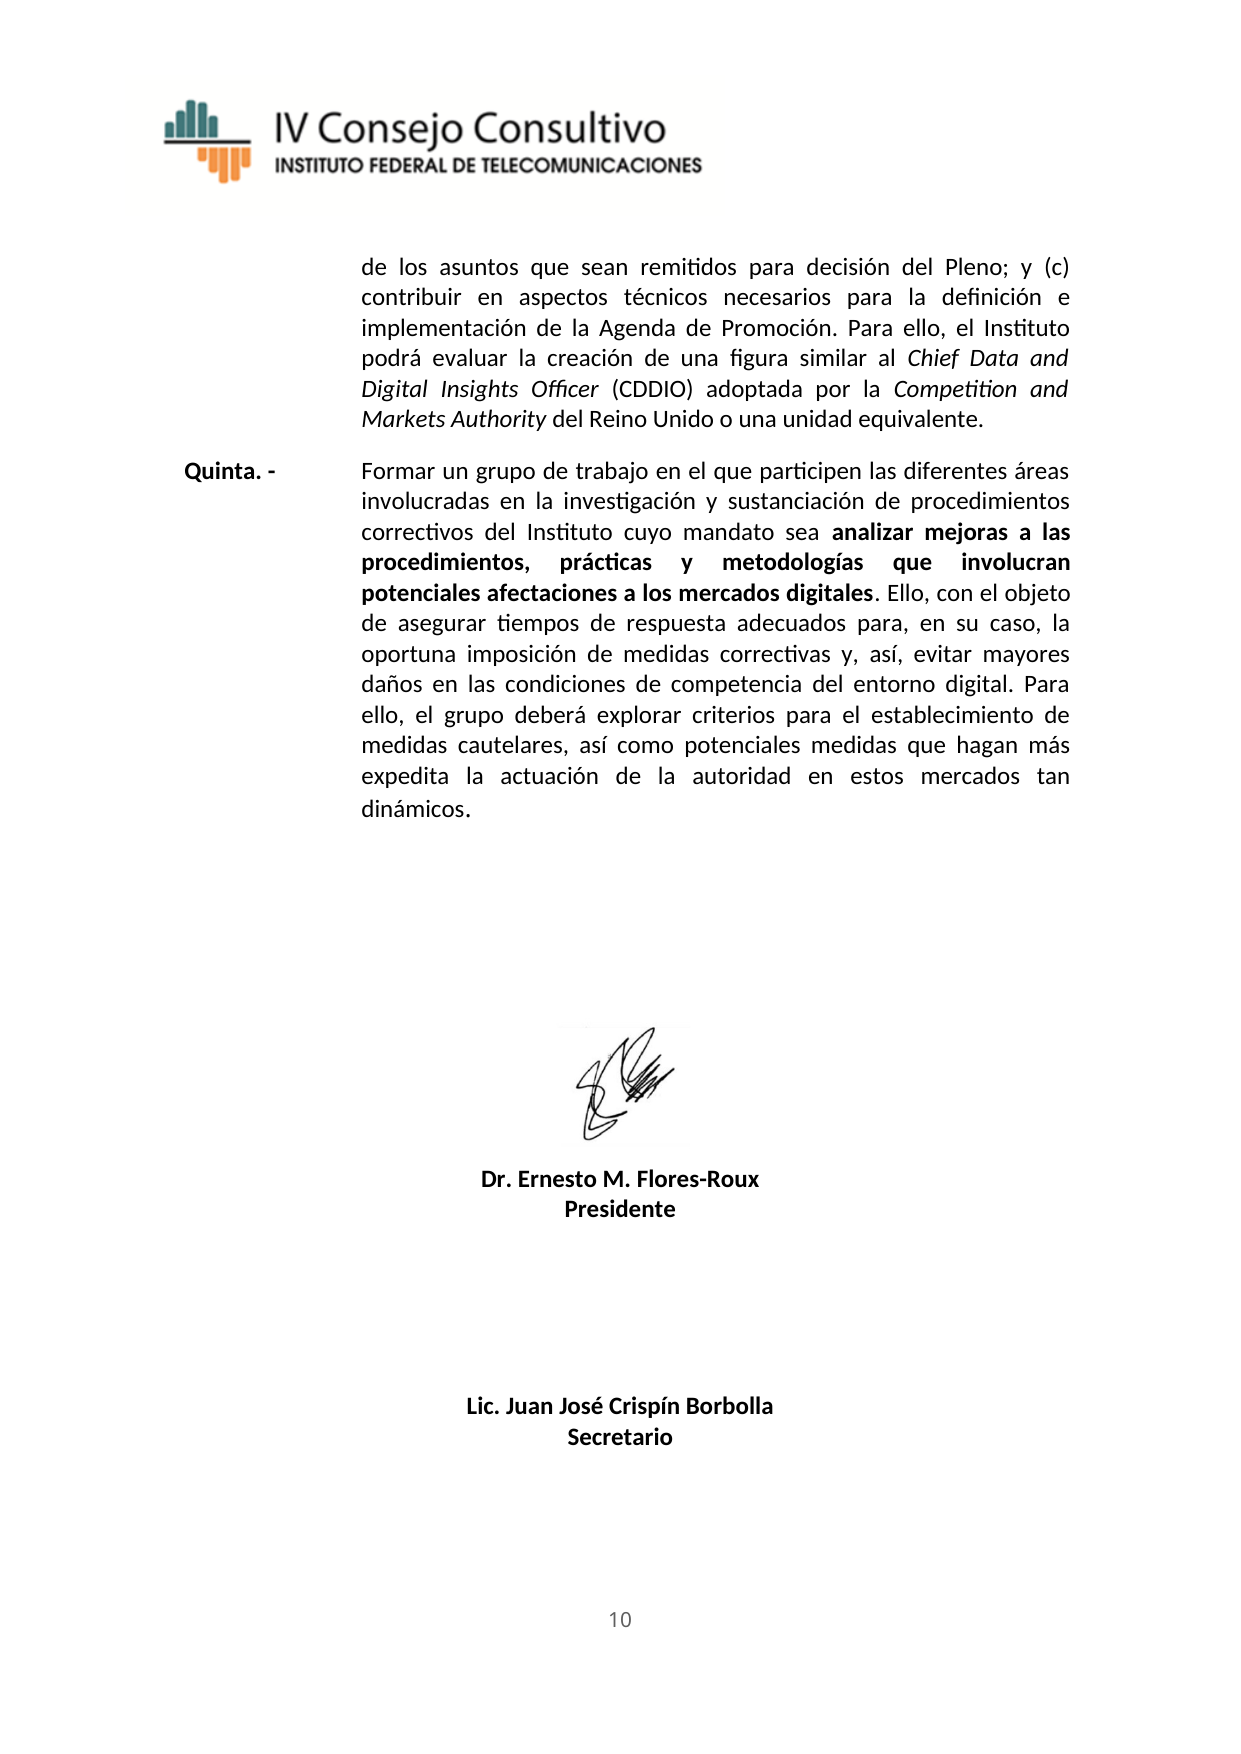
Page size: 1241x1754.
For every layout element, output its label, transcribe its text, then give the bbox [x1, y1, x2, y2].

text Secretario [125, 1421, 1115, 1452]
text Dr. Ernesto M. Flores-Roux [125, 1163, 1115, 1193]
picture [546, 1012, 691, 1153]
text Quinta. - Formar un grupo de trabajo en el que participen las diferentes áreas involucradas en la investigación y sustanciación de procedimientos correctivos del Instituto cuyo mandato sea analizar mejoras a las procedimientos, prácticas y metodologías que involucran potenciales afectaciones a los mercados digitales. Ello, con el objeto de asegurar tiempos de respuesta adecuados para, en su caso, la oportuna imposición de medidas correctivas y, así, evitar mayores daños en las condiciones de competencia del entorno digital. Para ello, el grupo deberá explorar criterios para el establecimiento de medidas cautelares, así como potenciales medidas que hagan más expedita la actuación de la autoridad en estos mercados tan dinámicos. [184, 455, 1071, 825]
text Lic. Juan José Crispín Borbolla [125, 1391, 1115, 1421]
text Presidente [125, 1193, 1115, 1224]
picture [125, 75, 725, 216]
